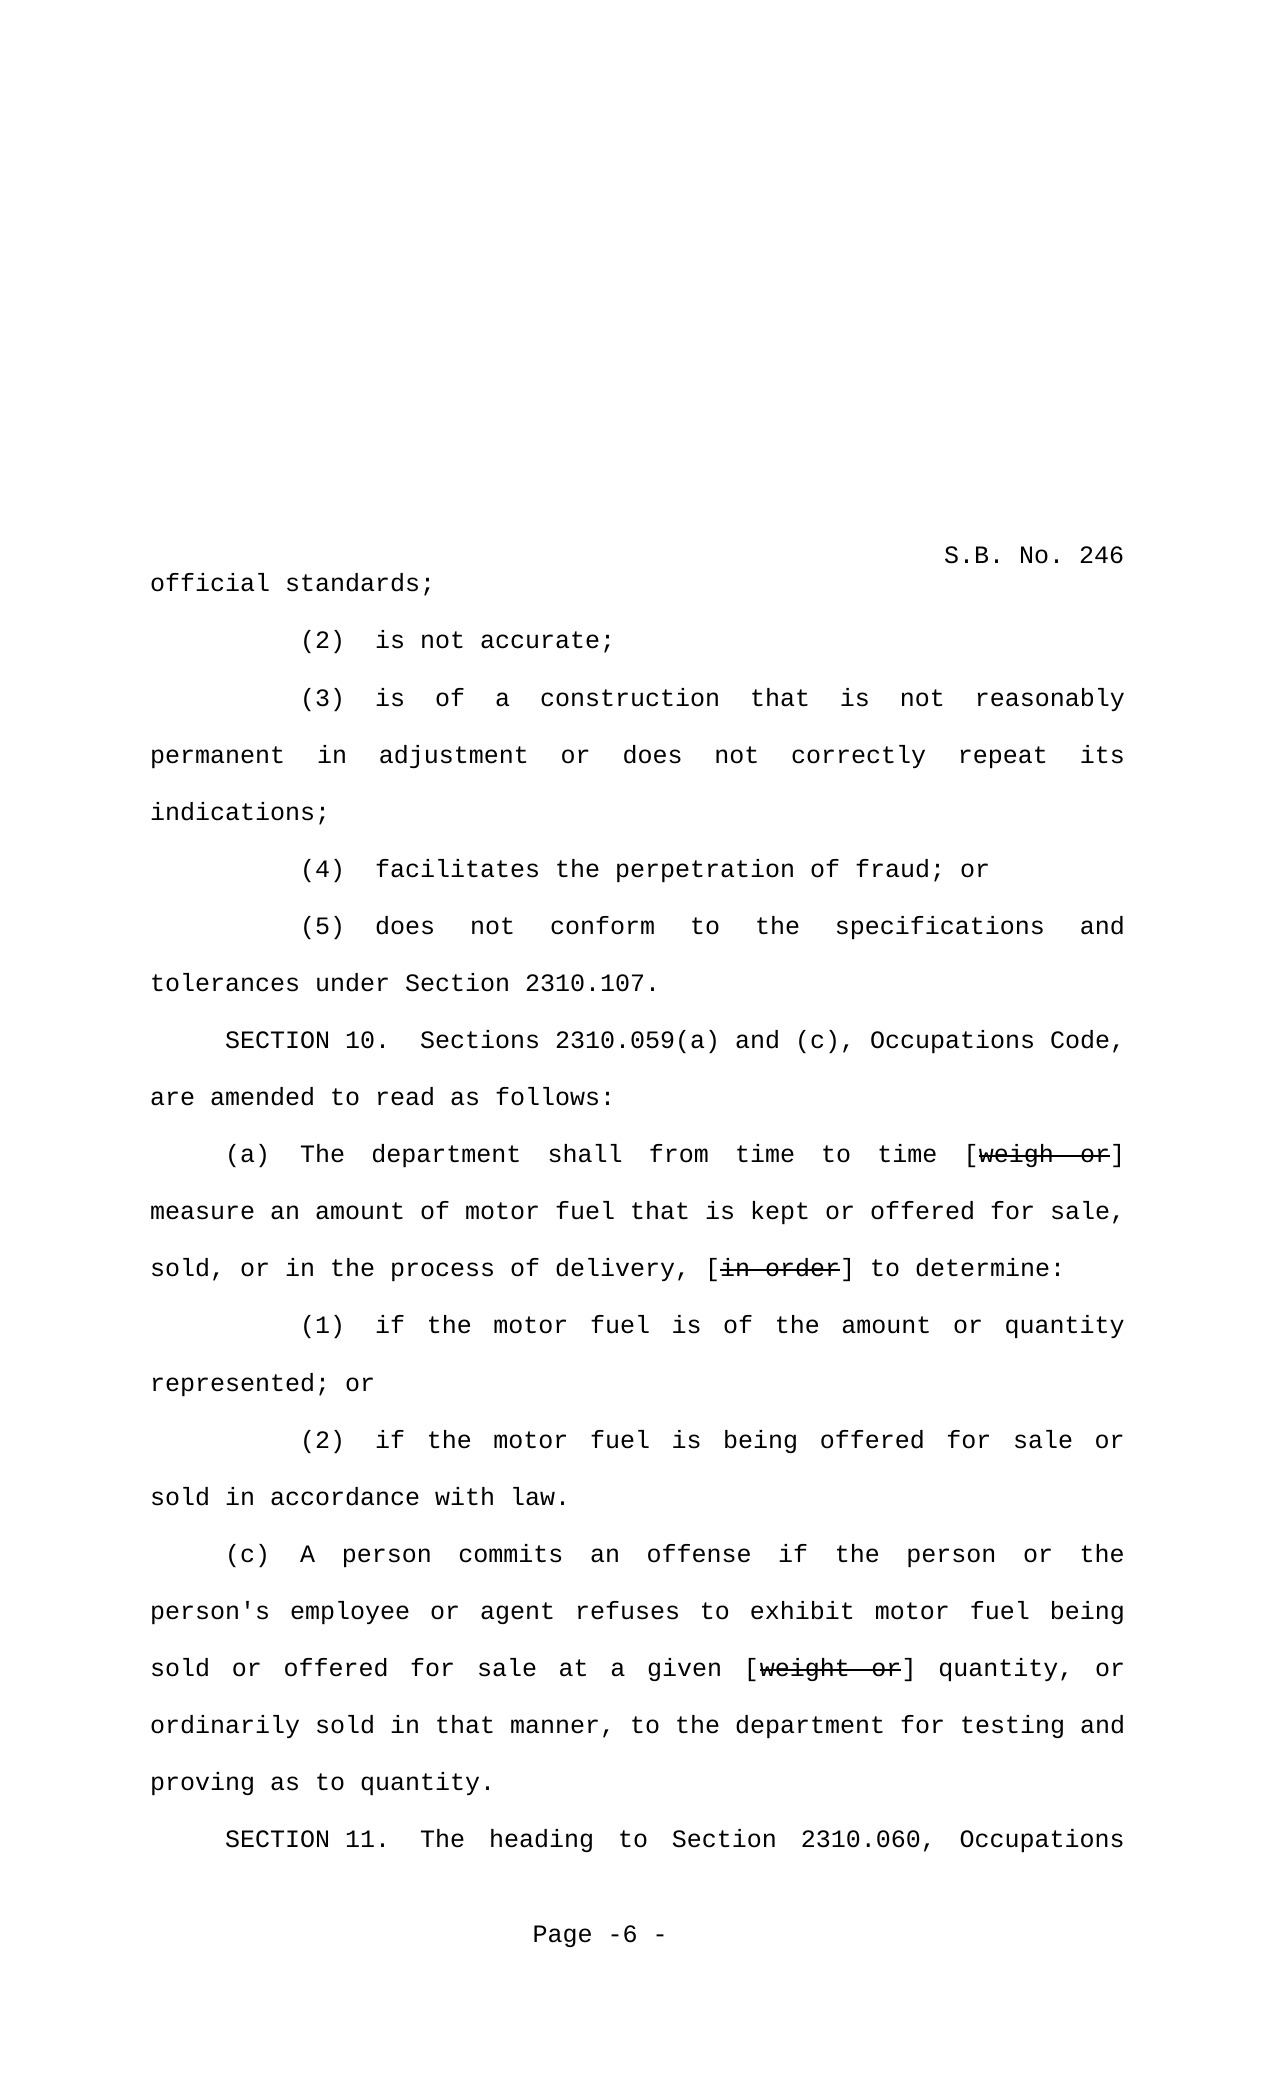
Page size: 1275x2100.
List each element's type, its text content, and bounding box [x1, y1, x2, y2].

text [150, 1827, 1125, 1855]
text (2) is not accurate; [150, 628, 1125, 656]
text (4) facilitates the perpetration of fraud; or [150, 856, 1125, 885]
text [150, 571, 1125, 599]
text (a) The department shall from time to time [weigh or] measure an amount of motor fuel that is kept or offered for sale, sold, or in the process of delivery, [in order] to determine: [150, 1142, 1125, 1284]
text (3) is of a construction that is not reasonably permanent in adjustment or does not correctly repeat its indications; [150, 685, 1125, 828]
text (5) does not conform to the specifications and tolerances under Section 2310.107. [150, 913, 1125, 999]
text (1) if the motor fuel is of the amount or quantity represented; or [150, 1313, 1125, 1398]
text SECTION 10. Sections 2310.059(a) and (c), Occupations Code, are amended to read as follows: [150, 1027, 1125, 1113]
text (c) A person commits an offense if the person or the person's employee or agent refuses to exhibit motor fuel being sold or offered for sale at a given [weight or] quantity, or ordinarily sold in that manner, to the department for testing and proving as to quantity. [150, 1541, 1125, 1798]
text (2) if the motor fuel is being offered for sale or sold in accordance with law. [150, 1427, 1125, 1513]
